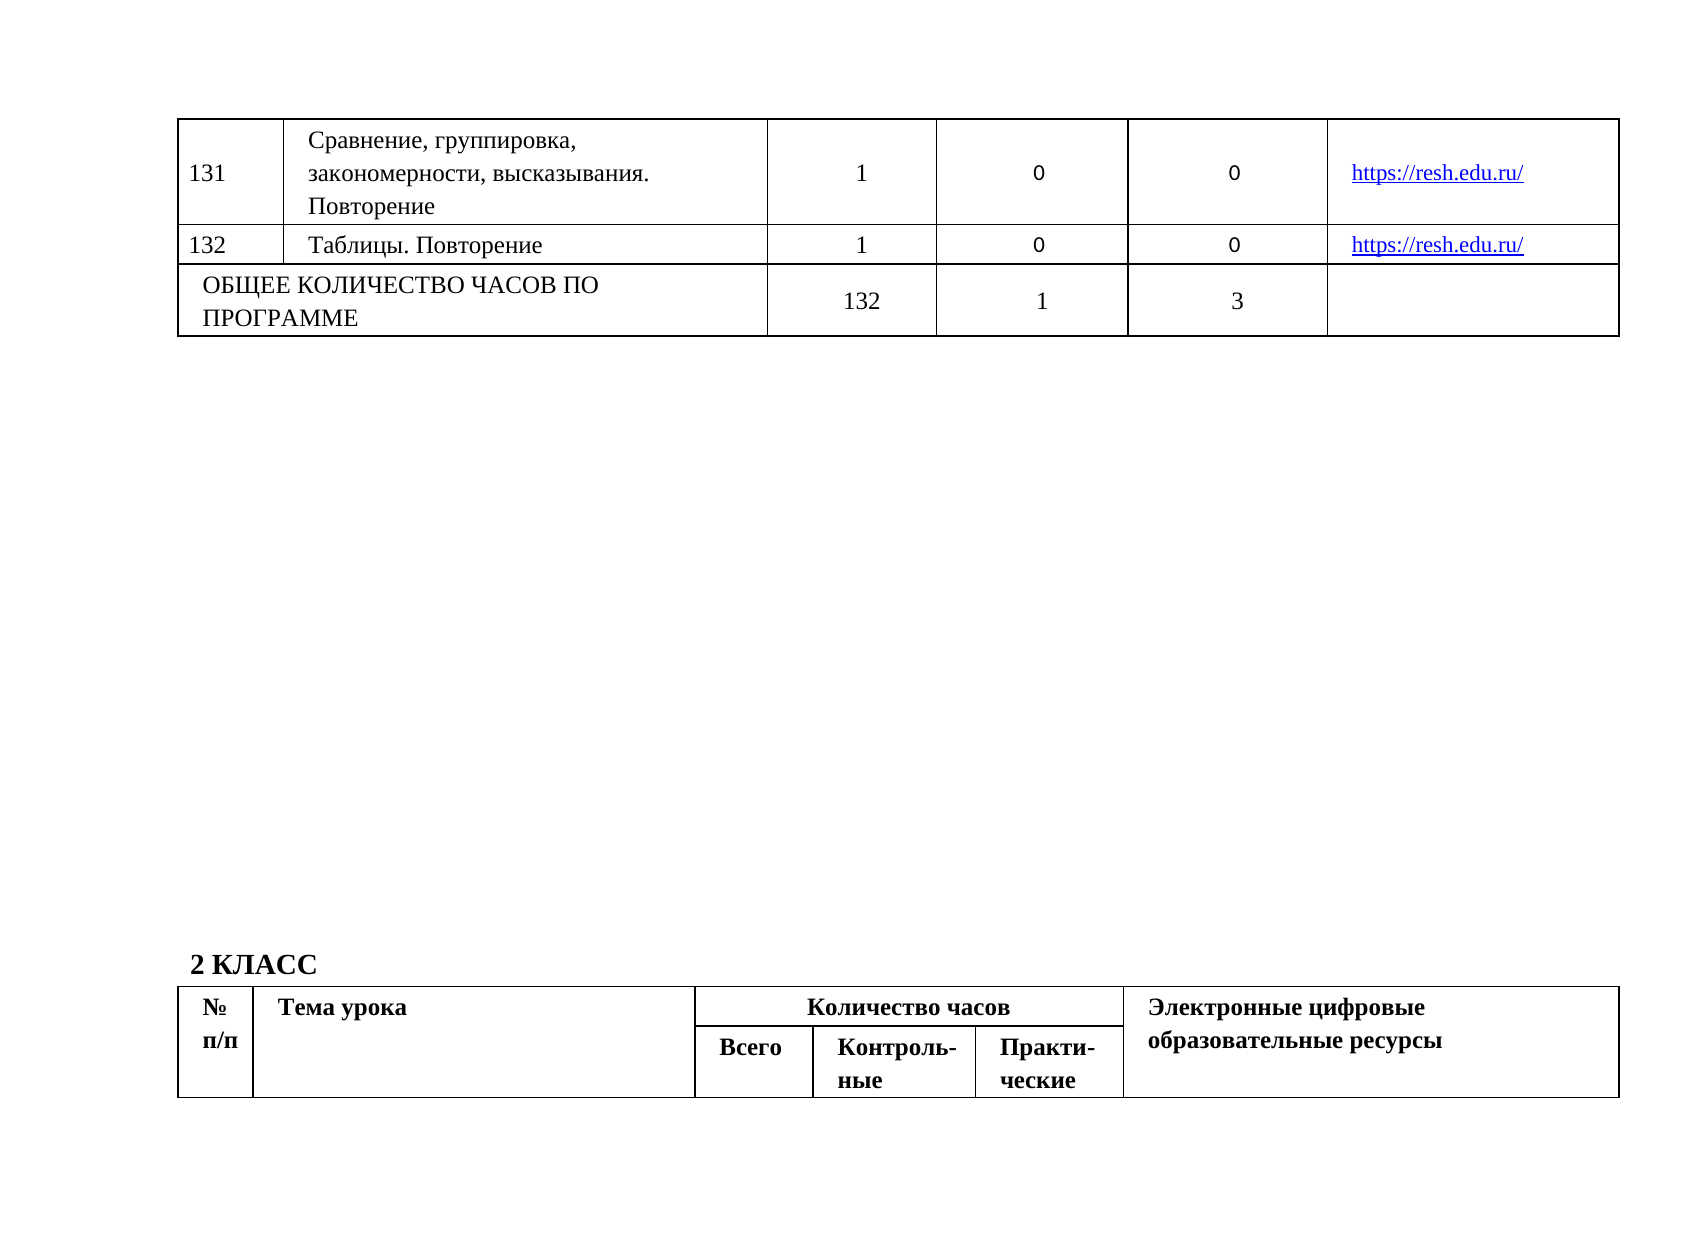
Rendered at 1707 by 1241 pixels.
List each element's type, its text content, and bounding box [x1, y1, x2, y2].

table_cell 132 [768, 265, 936, 335]
table_cell 0 [1129, 120, 1327, 223]
table_header № п/п [179, 987, 252, 1097]
table_cell 132 [179, 225, 283, 263]
table_cell 0 [937, 120, 1127, 223]
table_cell [1328, 265, 1618, 335]
table_cell 1 [768, 225, 936, 263]
table_cell ОБЩЕЕ КОЛИЧЕСТВО ЧАСОВ ПО ПРОГРАММЕ [179, 265, 767, 335]
table_cell 1 [937, 265, 1127, 335]
table_cell https://resh.edu.ru/ [1328, 225, 1618, 263]
table_cell Всего [696, 1027, 812, 1097]
table_header Электронные цифровые образовательные ресурсы [1124, 987, 1618, 1097]
table_cell 1 [768, 120, 936, 223]
table_cell 0 [937, 225, 1127, 263]
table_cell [976, 1027, 1123, 1097]
table_cell 131 [179, 120, 283, 223]
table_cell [1328, 120, 1618, 223]
table_cell 3 [1129, 265, 1327, 335]
table_cell Сравнение, группировка, закономерности, высказывания. Повторение [284, 120, 767, 223]
text 2 КЛАСС [190, 947, 1618, 981]
table_header Количество часов [696, 987, 1123, 1025]
table_cell Контроль-ные работы [814, 1027, 975, 1097]
table_cell 0 [1129, 225, 1327, 263]
table_header Тема урока [254, 987, 694, 1097]
table_cell Таблицы. Повторение [284, 225, 767, 263]
